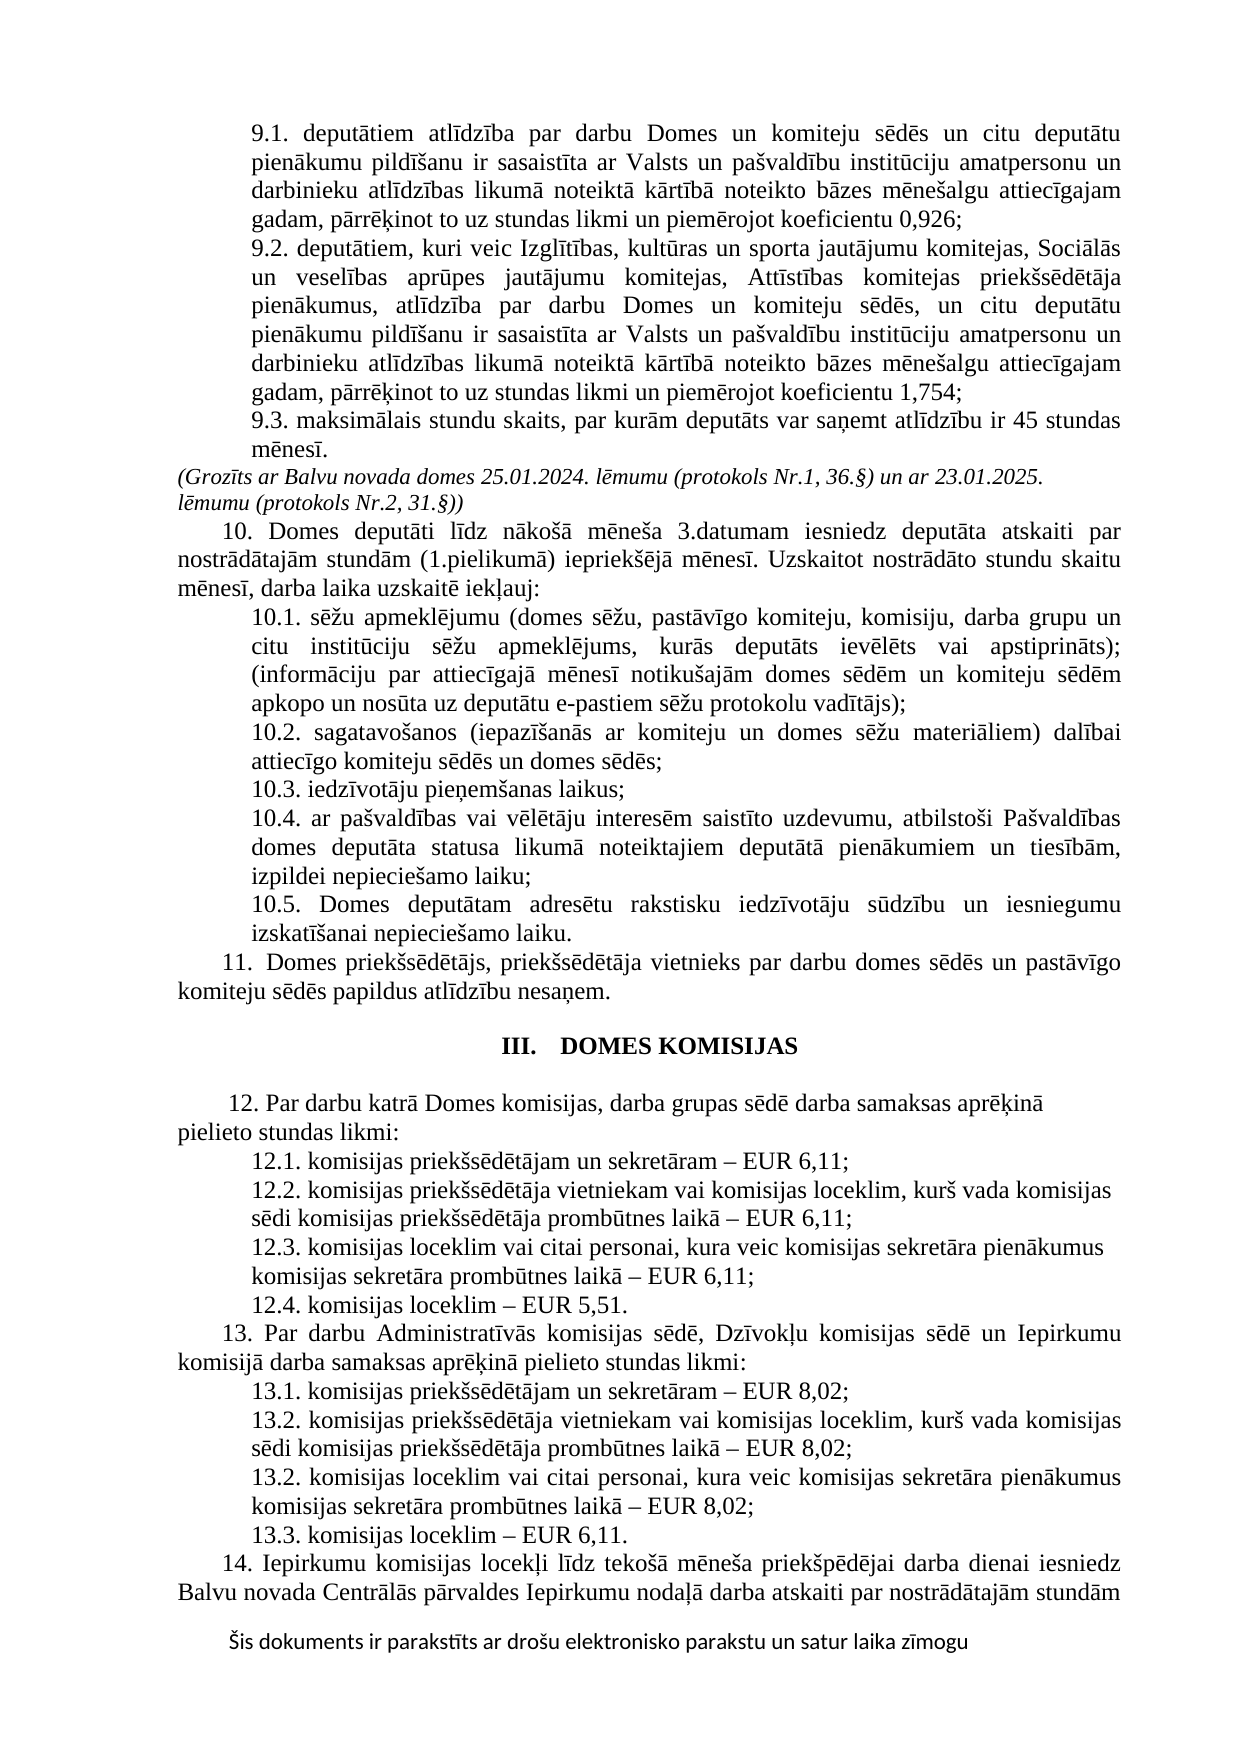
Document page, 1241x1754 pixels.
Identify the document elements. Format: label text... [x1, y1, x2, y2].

text 10.2. sagatavošanos (iepazīšanās ar komiteju un domes sēžu materiāliem) dalībai attiecīgo komiteju sēdēs un domes sēdēs; [251, 717, 1122, 774]
text 12.1. komisijas priekšsēdētājam un sekretāram – EUR 6,11; [251, 1146, 1122, 1175]
text 9.1. deputātiem atlīdzība par darbu Domes un komiteju sēdēs un citu deputātu pienākumu pildīšanu ir sasaistīta ar Valsts un pašvaldību institūciju amatpersonu un darbinieku atlīdzības likumā noteiktā kārtībā noteikto bāzes mēnešalgu attiecīgajam gadam, pārrēķinot to uz stundas likmi un piemērojot koeficientu 0,926; [251, 118, 1122, 233]
text 10.4. ar pašvaldības vai vēlētāju interesēm saistīto uzdevumu, atbilstoši Pašvaldības domes deputāta statusa likumā noteiktajiem deputātā pienākumiem un tiesībām, izpildei nepieciešamo laiku; [251, 803, 1122, 889]
text 13. Par darbu Administratīvās komisijas sēdē, Dzīvokļu komisijas sēdē un Iepirkumu komisijā darba samaksas aprēķinā pielieto stundas likmi: [177, 1318, 1122, 1376]
text 13.2. komisijas priekšsēdētāja vietniekam vai komisijas loceklim, kurš vada komisijas sēdi komisijas priekšsēdētāja prombūtnes laikā – EUR 8,02; [251, 1405, 1122, 1462]
text 9.3. maksimālais stundu skaits, par kurām deputāts var saņemt atlīdzību ir 45 stundas mēnesī. [251, 406, 1122, 463]
text 13.2. komisijas loceklim vai citai personai, kura veic komisijas sekretāra pienākumus komisijas sekretāra prombūtnes laikā – EUR 8,02; [251, 1462, 1122, 1520]
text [177, 1548, 1122, 1606]
text 12.3. komisijas loceklim vai citai personai, kura veic komisijas sekretāra pienākumus komisijas sekretāra prombūtnes laikā – EUR 6,11; [251, 1232, 1122, 1290]
text 9.2. deputātiem, kuri veic Izglītības, kultūras un sporta jautājumu komitejas, Sociālās un veselības aprūpes jautājumu komitejas, Attīstības komitejas priekšsēdētāja pienākumus, atlīdzība par darbu Domes un komiteju sēdēs, un citu deputātu pienākumu pildīšanu ir sasaistīta ar Valsts un pašvaldību institūciju amatpersonu un darbinieku atlīdzības likumā noteiktā kārtībā noteikto bāzes mēnešalgu attiecīgajam gadam, pārrēķinot to uz stundas likmi un piemērojot koeficientu 1,754; [251, 233, 1122, 406]
text 10. Domes deputāti līdz nākošā mēneša 3.datumam iesniedz deputāta atskaiti par nostrādātajām stundām (1.pielikumā) iepriekšējā mēnesī. Uzskaitot nostrādāto stundu skaitu mēnesī, darba laika uzskaitē iekļauj: [177, 516, 1122, 602]
text 12. Par darbu katrā Domes komisijas, darba grupas sēdē darba samaksas aprēķinā pielieto stundas likmi: [177, 1088, 1122, 1146]
list DOMES KOMISIJAS [177, 1031, 1122, 1060]
text 13.1. komisijas priekšsēdētājam un sekretāram – EUR 8,02; [251, 1376, 1122, 1405]
text 10.3. iedzīvotāju pieņemšanas laikus; [251, 774, 1122, 803]
list Domes priekšsēdētājs, priekšsēdētāja vietnieks par darbu domes sēdēs un pastāvīgo komiteju sēdēs papildus atlīdzību nesaņem. [177, 947, 1122, 1004]
text 12.4. komisijas loceklim – EUR 5,51. [251, 1290, 1122, 1318]
text 10.5. Domes deputātam adresētu rakstisku iedzīvotāju sūdzību un iesniegumu izskatīšanai nepieciešamo laiku. [251, 889, 1122, 947]
text 12.2. komisijas priekšsēdētāja vietniekam vai komisijas loceklim, kurš vada komisijas sēdi komisijas priekšsēdētāja prombūtnes laikā – EUR 6,11; [251, 1175, 1122, 1232]
text 13.3. komisijas loceklim – EUR 6,11. [251, 1520, 1122, 1548]
text 10.1. sēžu apmeklējumu (domes sēžu, pastāvīgo komiteju, komisiju, darba grupu un citu institūciju sēžu apmeklējums, kurās deputāts ievēlēts vai apstiprināts); (informāciju par attiecīgajā mēnesī notikušajām domes sēdēm un komiteju sēdēm apkopo un nosūta uz deputātu e-pastiem sēžu protokolu vadītājs); [251, 602, 1122, 717]
text (Grozīts ar Balvu novada domes 25.01.2024. lēmumu (protokols Nr.1, 36.§) un ar 23.01.2025. lēmumu (protokols Nr.2, 31.§)) [177, 463, 1122, 516]
